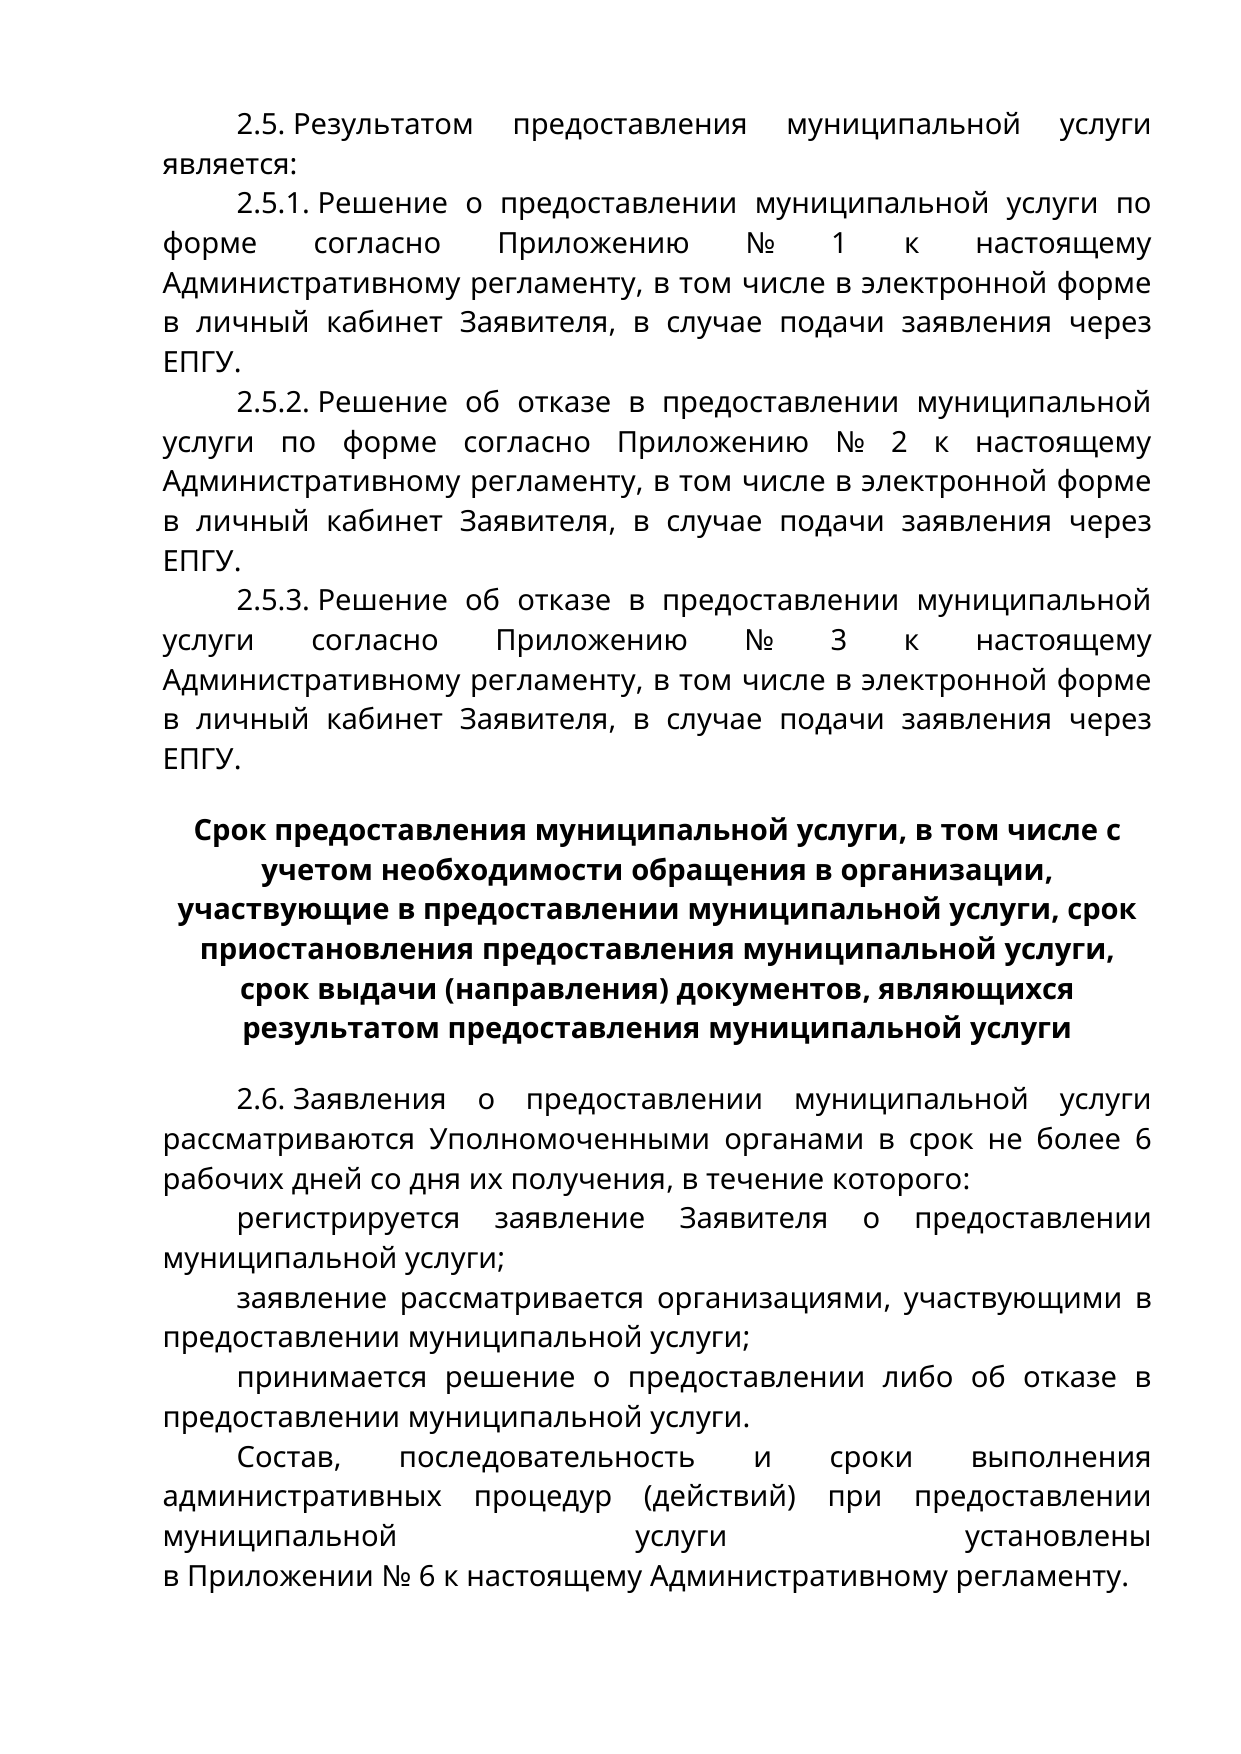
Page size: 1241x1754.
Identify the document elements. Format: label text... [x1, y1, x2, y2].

text 2.5.1. Решение о предоставлении муниципальной услуги по форме согласно Приложению № 1 к настоящему Административному регламенту, в том числе в электронной форме в личный кабинет Заявителя, в случае подачи заявления через ЕПГУ. [162, 183, 1152, 381]
text 2.5.3. Решение об отказе в предоставлении муниципальной услуги согласно Приложению № 3 к настоящему Административному регламенту, в том числе в электронной форме в личный кабинет Заявителя, в случае подачи заявления через ЕПГУ. [162, 579, 1152, 778]
text Состав, последовательность и сроки выполнения административных процедур (действий) при предоставлении муниципальной услуги установлены в Приложении № 6 к настоящему Административному регламенту. [162, 1436, 1152, 1594]
text принимается решение о предоставлении либо об отказе в предоставлении муниципальной услуги. [162, 1356, 1152, 1436]
text 2.6. Заявления о предоставлении муниципальной услуги рассматриваются Уполномоченными органами в срок не более 6 рабочих дней со дня их получения, в течение которого: [162, 1079, 1152, 1198]
text регистрируется заявление Заявителя о предоставлении муниципальной услуги; [162, 1198, 1152, 1277]
text Срок предоставления муниципальной услуги, в том числе с учетом необходимости обращения в организации, участвующие в предоставлении муниципальной услуги, срок приостановления предоставления муниципальной услуги, срок выдачи (направления) документов, являющихся результатом предоставления муниципальной услуги [162, 809, 1152, 1047]
text 2.5.2. Решение об отказе в предоставлении муниципальной услуги по форме согласно Приложению № 2 к настоящему Административному регламенту, в том числе в электронной форме в личный кабинет Заявителя, в случае подачи заявления через ЕПГУ. [162, 381, 1152, 579]
text заявление рассматривается организациями, участвующими в предоставлении муниципальной услуги; [162, 1277, 1152, 1356]
text 2.5. Результатом предоставления муниципальной услуги является: [162, 103, 1152, 183]
